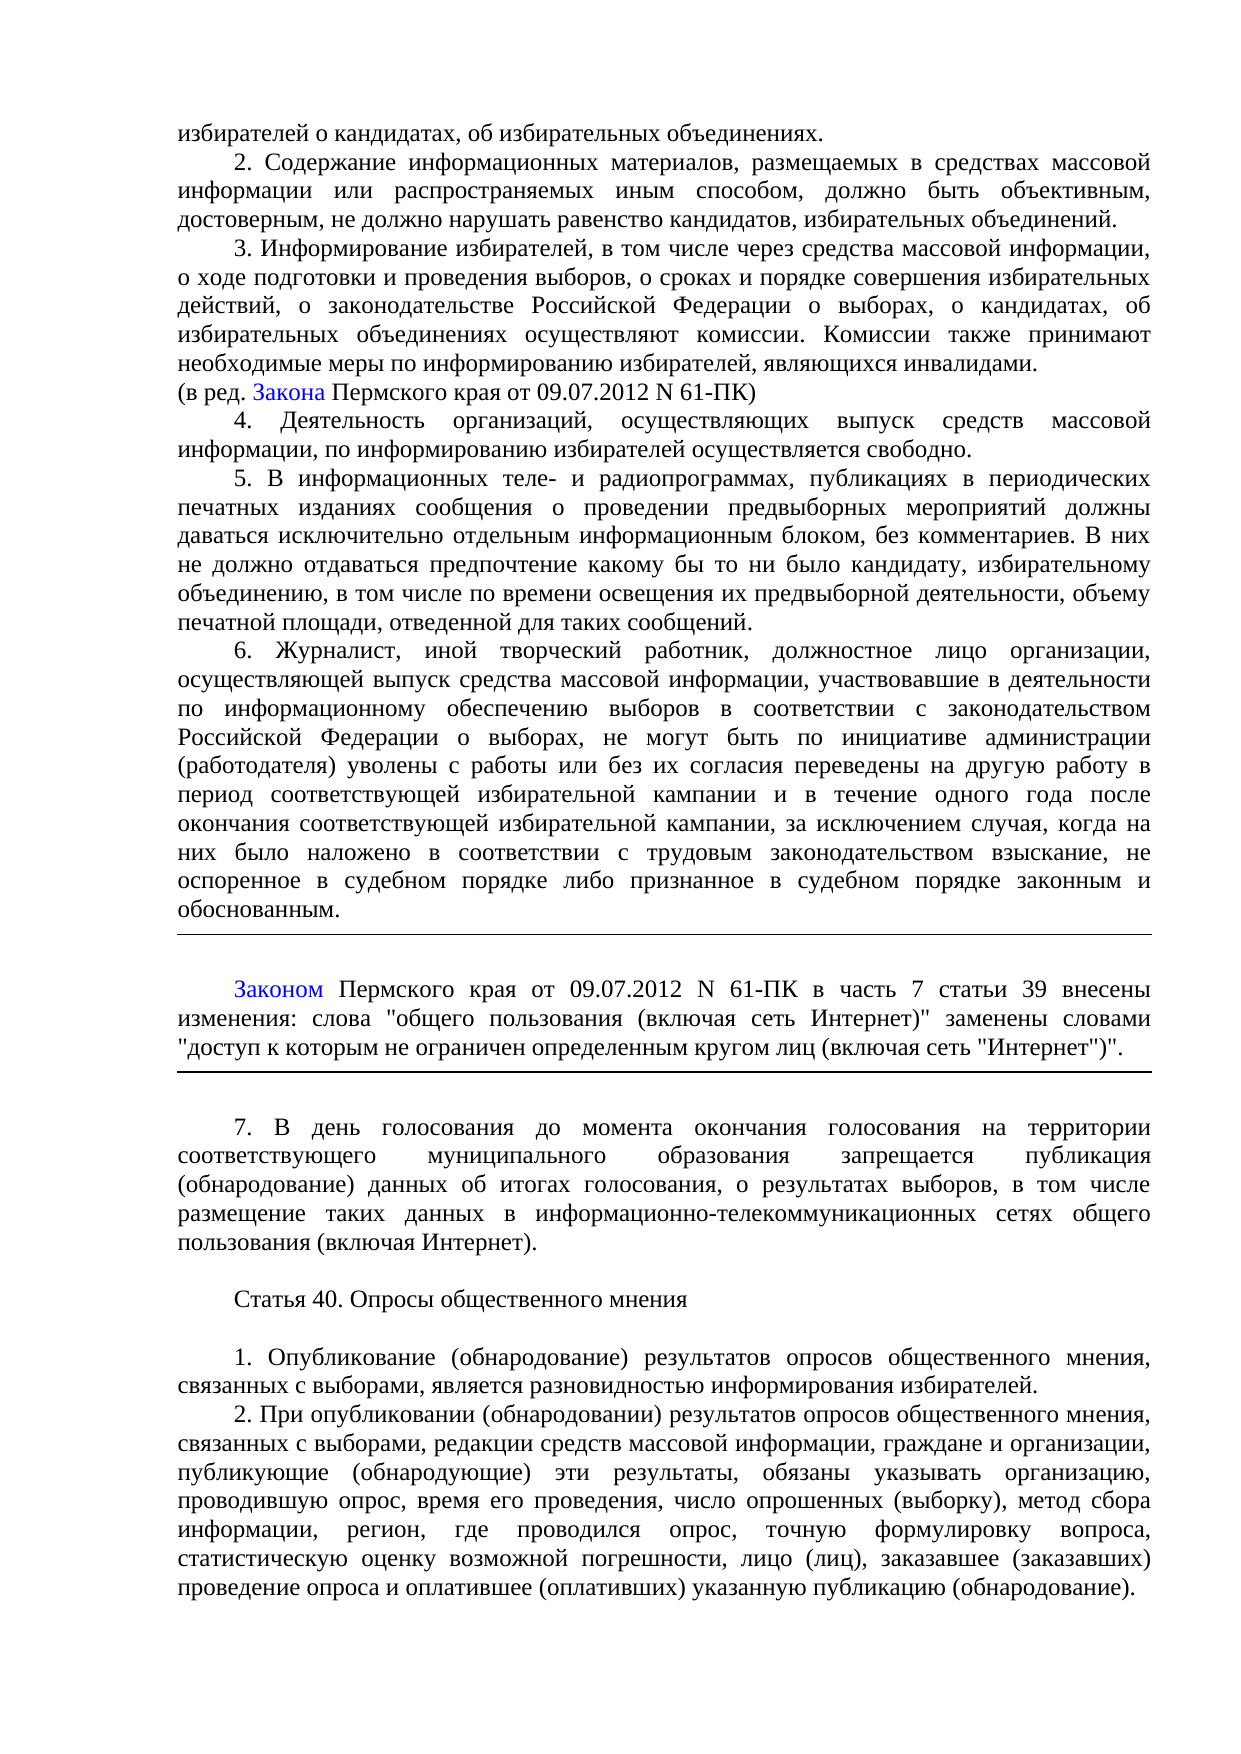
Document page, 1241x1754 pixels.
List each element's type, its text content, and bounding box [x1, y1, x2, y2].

text 6. Журналист, иной творческий работник, должностное лицо организации, осуществляющей выпуск средства массовой информации, участвовавшие в деятельности по информационному обеспечению выборов в соответствии с законодательством Российской Федерации о выборах, не могут быть по инициативе администрации (работодателя) уволены с работы или без их согласия переведены на другую работу в период соответствующей избирательной кампании и в течение одного года после окончания соответствующей избирательной кампании, за исключением случая, когда на них было наложено в соответствии с трудовым законодательством взыскание, не оспоренное в судебном порядке либо признанное в судебном порядке законным и обоснованным. [177, 636, 1152, 923]
text 5. В информационных теле- и радиопрограммах, публикациях в периодических печатных изданиях сообщения о проведении предвыборных мероприятий должны даваться исключительно отдельным информационным блоком, без комментариев. В них не должно отдаваться предпочтение какому бы то ни было кандидату, избирательному объединению, в том числе по времени освещения их предвыборной деятельности, объему печатной площади, отведенной для таких сообщений. [177, 463, 1152, 636]
text Законом Пермского края от 09.07.2012 N 61-ПК в часть 7 статьи 39 внесены изменения: слова "общего пользования (включая сеть Интернет)" заменены словами "доступ к которым не ограничен определенным кругом лиц (включая сеть "Интернет")". [177, 974, 1152, 1061]
text 1. Опубликование (обнародование) результатов опросов общественного мнения, связанных с выборами, является разновидностью информирования избирателей. [177, 1342, 1152, 1399]
text 2. При опубликовании (обнародовании) результатов опросов общественного мнения, связанных с выборами, редакции средств массовой информации, граждане и организации, публикующие (обнародующие) эти результаты, обязаны указывать организацию, проводившую опрос, время его проведения, число опрошенных (выборку), метод сбора информации, регион, где проводился опрос, точную формулировку вопроса, статистическую оценку возможной погрешности, лицо (лиц), заказавшее (заказавших) проведение опроса и оплатившее (оплативших) указанную публикацию (обнародование). [177, 1399, 1152, 1600]
text 4. Деятельность организаций, осуществляющих выпуск средств массовой информации, по информированию избирателей осуществляется свободно. [177, 406, 1152, 463]
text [177, 118, 1152, 147]
text Статья 40. Опросы общественного мнения [177, 1284, 1152, 1313]
text 3. Информирование избирателей, в том числе через средства массовой информации, о ходе подготовки и проведения выборов, о сроках и порядке совершения избирательных действий, о законодательстве Российской Федерации о выборах, о кандидатах, об избирательных объединениях осуществляют комиссии. Комиссии также принимают необходимые меры по информированию избирателей, являющихся инвалидами. [177, 233, 1152, 377]
text (в ред. Закона Пермского края от 09.07.2012 N 61-ПК) [177, 377, 1152, 406]
text 2. Содержание информационных материалов, размещаемых в средствах массовой информации или распространяемых иным способом, должно быть объективным, достоверным, не должно нарушать равенство кандидатов, избирательных объединений. [177, 147, 1152, 233]
text 7. В день голосования до момента окончания голосования на территории соответствующего муниципального образования запрещается публикация (обнародование) данных об итогах голосования, о результатах выборов, в том числе размещение таких данных в информационно-телекоммуникационных сетях общего пользования (включая Интернет). [177, 1112, 1152, 1255]
